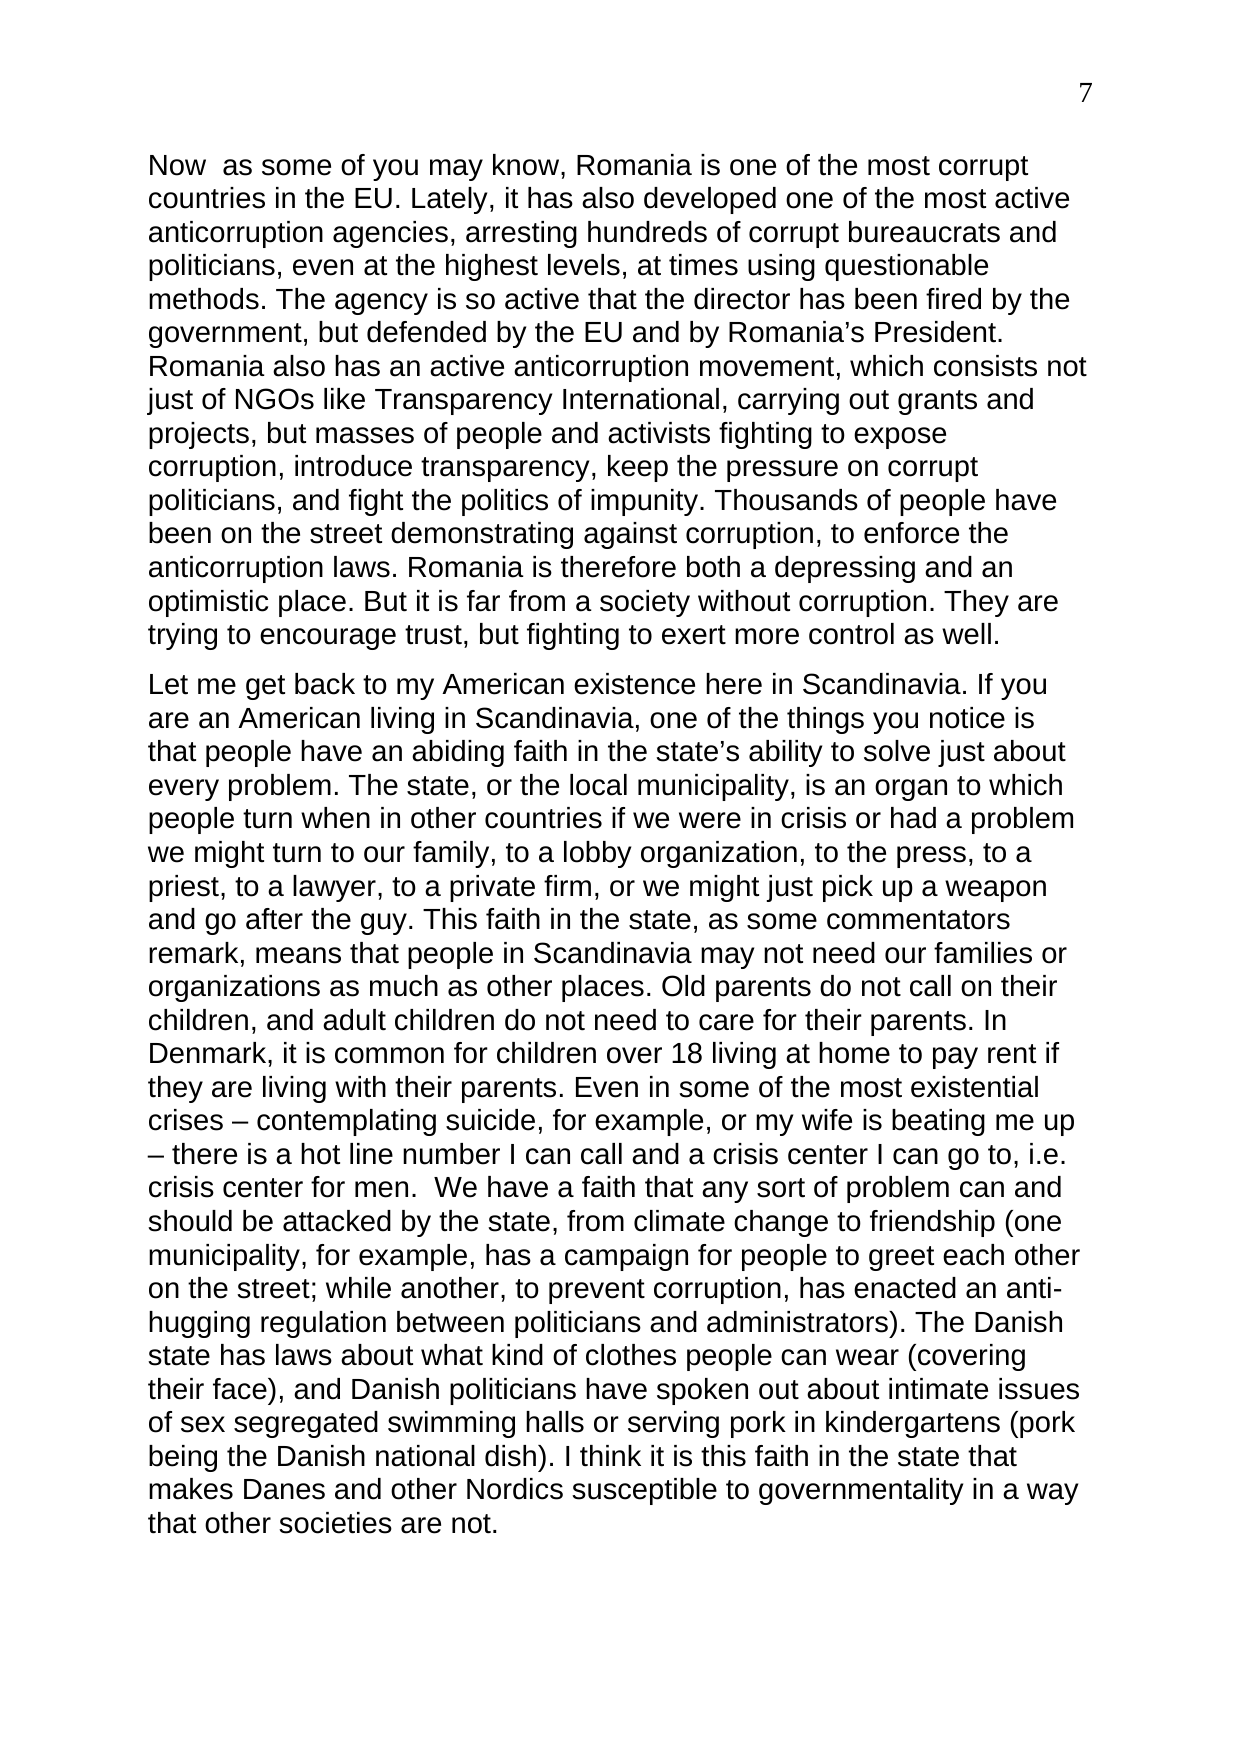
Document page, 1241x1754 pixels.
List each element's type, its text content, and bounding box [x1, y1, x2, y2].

text Now as some of you may know, Romania is one of the most corrupt countries in the EU. Lately, it has also developed one of the most active anticorruption agencies, arresting hundreds of corrupt bureaucrats and politicians, even at the highest levels, at times using questionable methods. The agency is so active that the director has been fired by the government, but defended by the EU and by Romania’s President. Romania also has an active anticorruption movement, which consists not just of NGOs like Transparency International, carrying out grants and projects, but masses of people and activists fighting to expose corruption, introduce transparency, keep the pressure on corrupt politicians, and fight the politics of impunity. Thousands of people have been on the street demonstrating against corruption, to enforce the anticorruption laws. Romania is therefore both a depressing and an optimistic place. But it is far from a society without corruption. They are trying to encourage trust, but fighting to exert more control as well. [148, 148, 1093, 651]
text Let me get back to my American existence here in Scandinavia. If you are an American living in Scandinavia, one of the things you notice is that people have an abiding faith in the state’s ability to solve just about every problem. The state, or the local municipality, is an organ to which people turn when in other countries if we were in crisis or had a problem we might turn to our family, to a lobby organization, to the press, to a priest, to a lawyer, to a private firm, or we might just pick up a weapon and go after the guy. This faith in the state, as some commentators remark, means that people in Scandinavia may not need our families or organizations as much as other places. Old parents do not call on their children, and adult children do not need to care for their parents. In Denmark, it is common for children over 18 living at home to pay rent if they are living with their parents. Even in some of the most existential crises – contemplating suicide, for example, or my wife is beating me up – there is a hot line number I can call and a crisis center I can go to, i.e. crisis center for men. We have a faith that any sort of problem can and should be attacked by the state, from climate change to friendship (one municipality, for example, has a campaign for people to greet each other on the street; while another, to prevent corruption, has enacted an anti-hugging regulation between politicians and administrators). The Danish state has laws about what kind of clothes people can wear (covering their face), and Danish politicians have spoken out about intimate issues of sex segregated swimming halls or serving pork in kindergartens (pork being the Danish national dish). I think it is this faith in the state that makes Danes and other Nordics susceptible to governmentality in a way that other societies are not. [148, 667, 1093, 1539]
